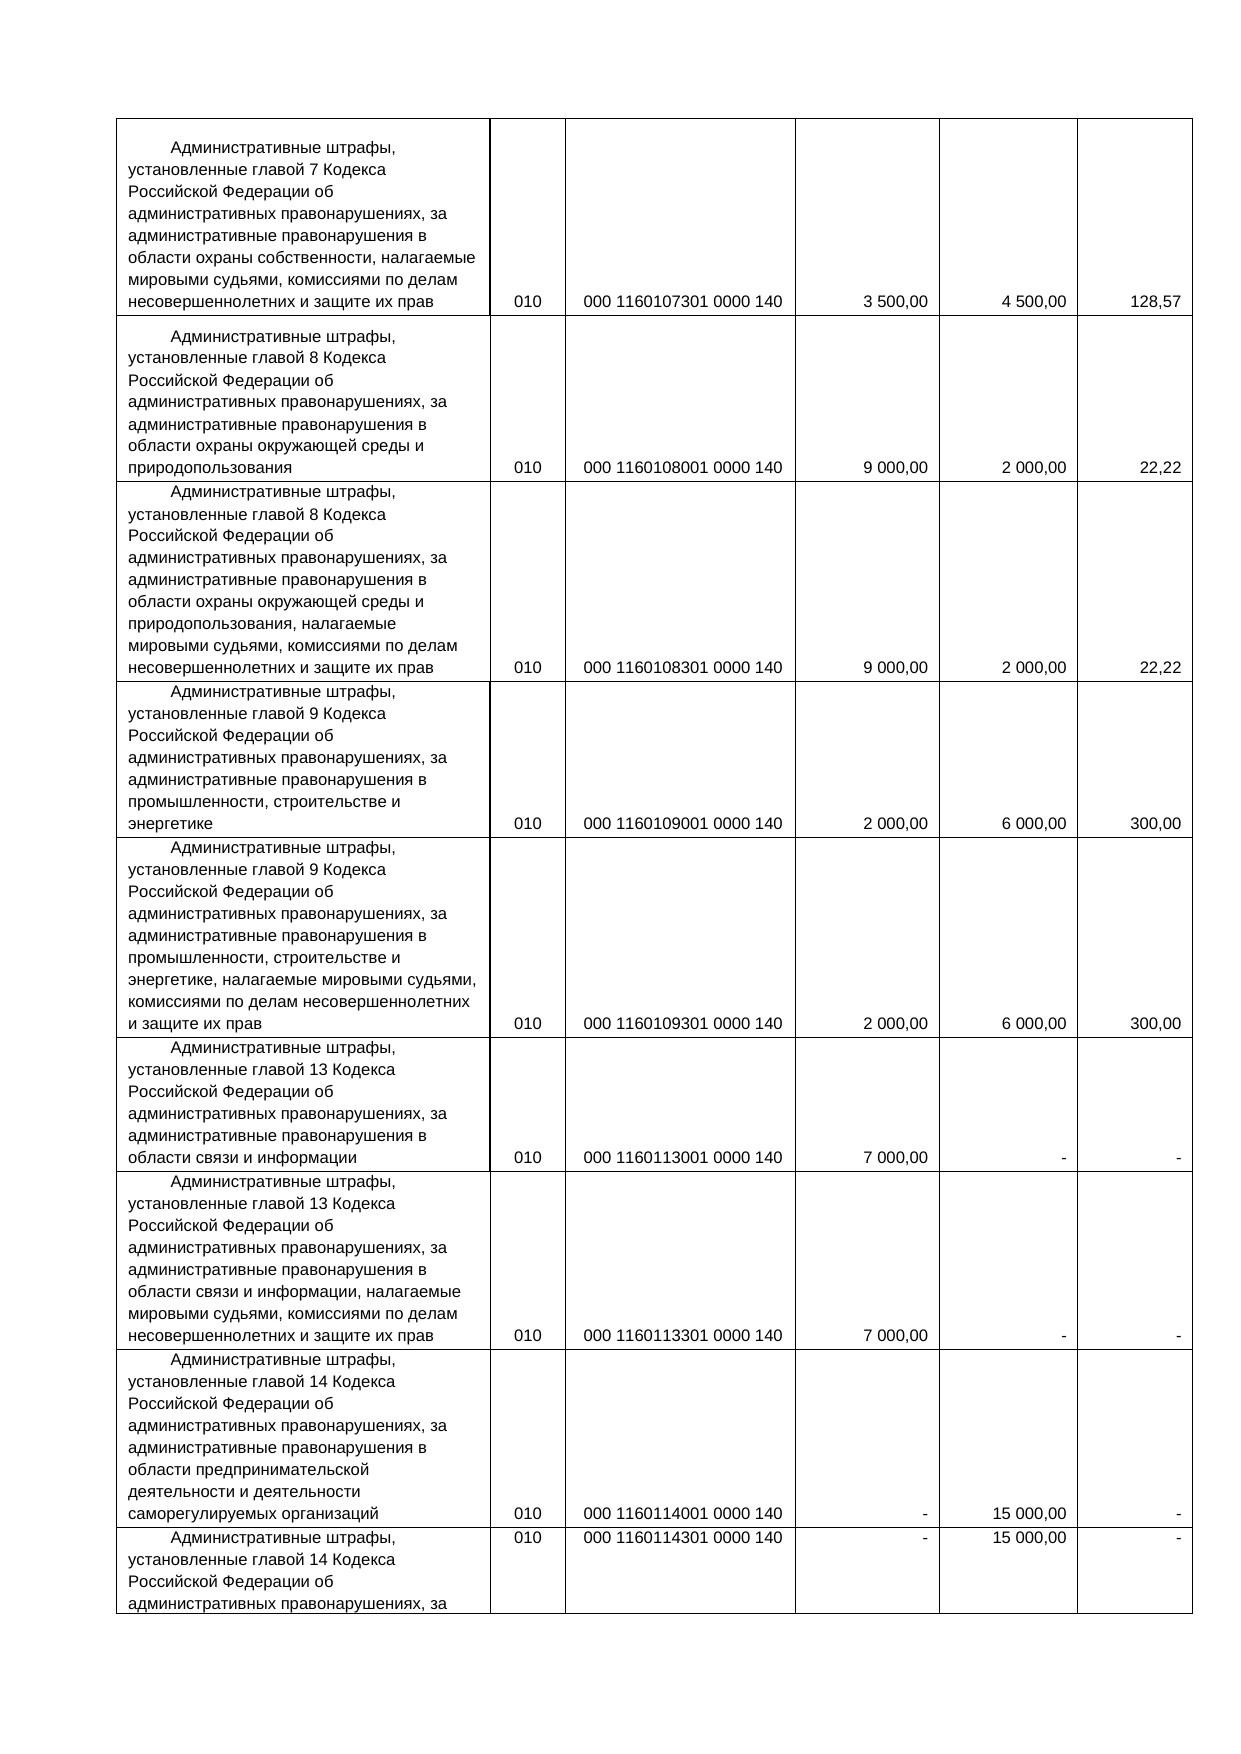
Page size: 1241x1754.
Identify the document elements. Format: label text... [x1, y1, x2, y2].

table_cell 3 500,00 [796, 119, 939, 315]
table_cell 7 000,00 [796, 1038, 939, 1171]
table_cell 010 [491, 316, 565, 481]
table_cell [117, 1528, 490, 1613]
table_cell 000 1160109001 0000 140 [566, 682, 795, 837]
table_cell 2 000,00 [796, 682, 939, 837]
table_cell - [1078, 1350, 1192, 1527]
table_cell 010 [491, 1172, 565, 1349]
table_cell - [1078, 1172, 1192, 1349]
table_cell - [796, 1528, 939, 1613]
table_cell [566, 1528, 795, 1613]
table_cell 000 1160107301 0000 140 [566, 119, 795, 315]
table_cell 9 000,00 [796, 482, 939, 681]
table_cell Административные штрафы, установленные главой 8 Кодекса Российской Федерации об административных правонарушениях, за административные правонарушения в области охраны окружающей среды и природопользования, налагаемые мировыми судьями, комиссиями по делам несовершеннолетних и защите их прав [117, 482, 490, 681]
table_cell 300,00 [1078, 682, 1192, 837]
table_cell 010 [491, 119, 565, 315]
table_cell 010 [491, 838, 565, 1037]
table_cell Административные штрафы, установленные главой 8 Кодекса Российской Федерации об административных правонарушениях, за административные правонарушения в области охраны окружающей среды и природопользования [117, 316, 490, 481]
table_cell Административные штрафы, установленные главой 9 Кодекса Российской Федерации об административных правонарушениях, за административные правонарушения в промышленности, строительстве и энергетике, налагаемые мировыми судьями, комиссиями по делам несовершеннолетних и защите их прав [117, 838, 489, 1037]
table_cell 000 1160109301 0000 140 [566, 838, 795, 1037]
table_cell 010 [491, 1350, 565, 1527]
table_cell 010 [491, 682, 565, 837]
table_cell - [940, 1038, 1077, 1171]
table_cell - [1078, 1528, 1192, 1613]
table_cell Административные штрафы, установленные главой 13 Кодекса Российской Федерации об административных правонарушениях, за административные правонарушения в области связи и информации, налагаемые мировыми судьями, комиссиями по делам несовершеннолетних и защите их прав [117, 1172, 490, 1349]
table_cell 2 000,00 [940, 482, 1077, 681]
table_cell 4 500,00 [940, 119, 1077, 315]
table_cell 000 1160108001 0000 140 [566, 316, 795, 481]
table_cell 6 000,00 [940, 682, 1077, 837]
table_cell 000 1160113001 0000 140 [566, 1038, 795, 1171]
table_cell Административные штрафы, установленные главой 13 Кодекса Российской Федерации об административных правонарушениях, за административные правонарушения в области связи и информации [117, 1038, 489, 1171]
table_cell 22,22 [1078, 316, 1192, 481]
table_cell 010 [491, 1038, 565, 1171]
table_cell 9 000,00 [796, 316, 939, 481]
table_cell 128,57 [1078, 119, 1192, 315]
table_cell 2 000,00 [796, 838, 939, 1037]
table_cell 300,00 [1078, 838, 1192, 1037]
table_cell 2 000,00 [940, 316, 1077, 481]
table_cell - [940, 1172, 1077, 1349]
table_cell 010 [491, 482, 565, 681]
table_cell 6 000,00 [940, 838, 1077, 1037]
table_cell 000 1160108301 0000 140 [566, 482, 795, 681]
table_cell Административные штрафы, установленные главой 14 Кодекса Российской Федерации об административных правонарушениях, за административные правонарушения в области предпринимательской деятельности и деятельности саморегулируемых организаций [117, 1350, 490, 1527]
table_cell Административные штрафы, установленные главой 7 Кодекса Российской Федерации об административных правонарушениях, за административные правонарушения в области охраны собственности, налагаемые мировыми судьями, комиссиями по делам несовершеннолетних и защите их прав [117, 119, 489, 315]
table_cell Административные штрафы, установленные главой 9 Кодекса Российской Федерации об административных правонарушениях, за административные правонарушения в промышленности, строительстве и энергетике [117, 682, 489, 837]
table_cell 22,22 [1078, 482, 1192, 681]
table_cell 010 [491, 1528, 565, 1613]
table_cell 15 000,00 [940, 1350, 1077, 1527]
table_cell 7 000,00 [796, 1172, 939, 1349]
table_cell - [796, 1350, 939, 1527]
table_cell 000 1160113301 0000 140 [566, 1172, 795, 1349]
table_cell 15 000,00 [940, 1528, 1077, 1613]
table_cell - [1078, 1038, 1192, 1171]
table_cell 000 1160114001 0000 140 [566, 1350, 795, 1527]
